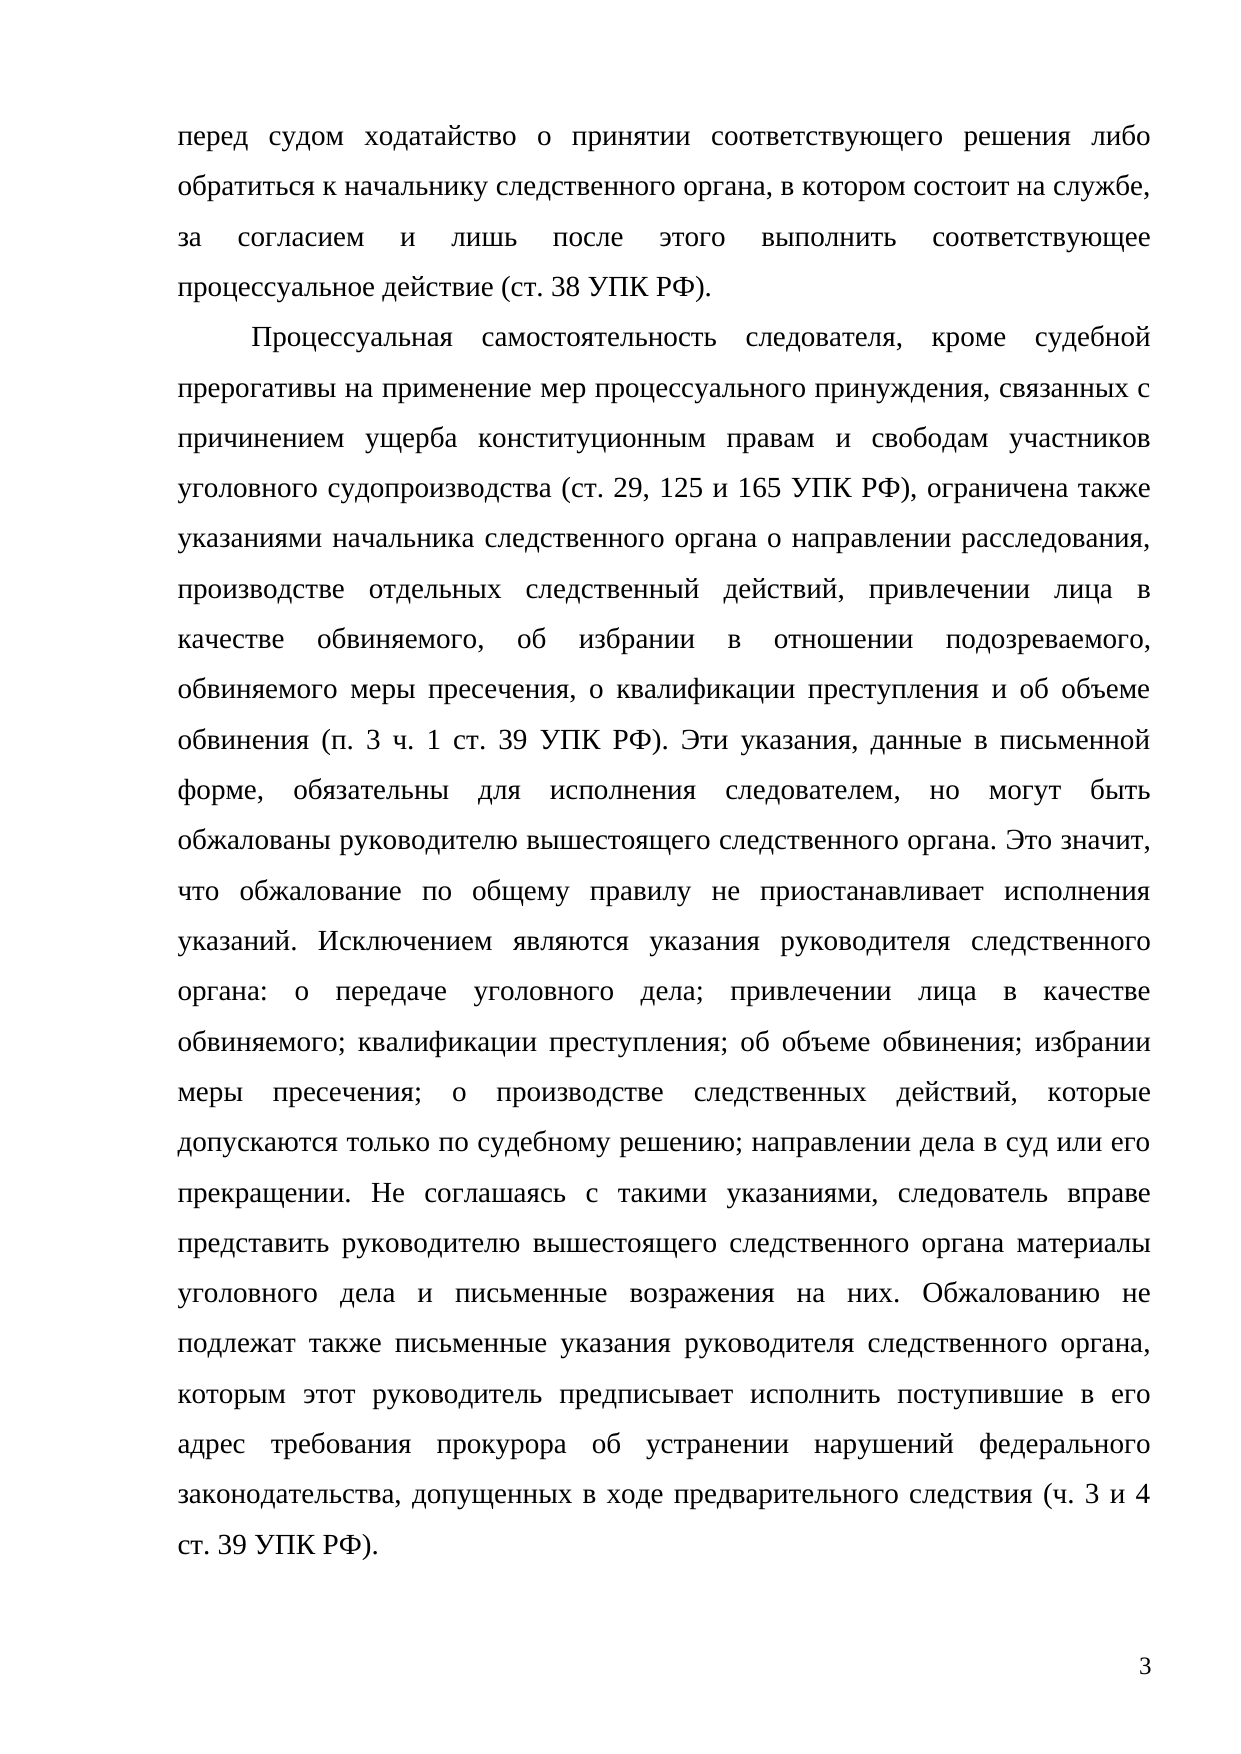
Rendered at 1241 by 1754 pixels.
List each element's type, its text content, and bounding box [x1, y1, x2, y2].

text Процессуальная самостоятельность следователя, кроме судебной прерогативы на применение мер процессуального принуждения, связанных с причинением ущерба конституционным правам и свободам участников уголовного судопроизводства (ст. 29, 125 и 165 УПК РФ), ограничена также указаниями начальника следственного органа о направлении расследования, производстве отдельных следственный действий, привлечении лица в качестве обвиняемого, об избрании в отношении подозреваемого, обвиняемого меры пресечения, о квалификации преступления и об объеме обвинения (п. 3 ч. 1 ст. 39 УПК РФ). Эти указания, данные в письменной форме, обязательны для исполнения следователем, но могут быть обжалованы руководителю вышестоящего следственного органа. Это значит, что обжалование по общему правилу не приостанавливает исполнения указаний. Исключением являются указания руководителя следственного органа: о передаче уголовного дела; привлечении лица в качестве обвиняемого; квалификации преступления; об объеме обвинения; избрании меры пресечения; о производстве следственных действий, которые допускаются только по судебному решению; направлении дела в суд или его прекращении. Не соглашаясь с такими указаниями, следователь вправе представить руководителю вышестоящего следственного органа материалы уголовного дела и письменные возражения на них. Обжалованию не подлежат также письменные указания руководителя следственного органа, которым этот руководитель предписывает исполнить поступившие в его адрес требования прокурора об устранении нарушений федерального законодательства, допущенных в ходе предварительного следствия (ч. 3 и 4 ст. 39 УПК РФ). [177, 319, 1152, 1560]
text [177, 118, 1152, 303]
